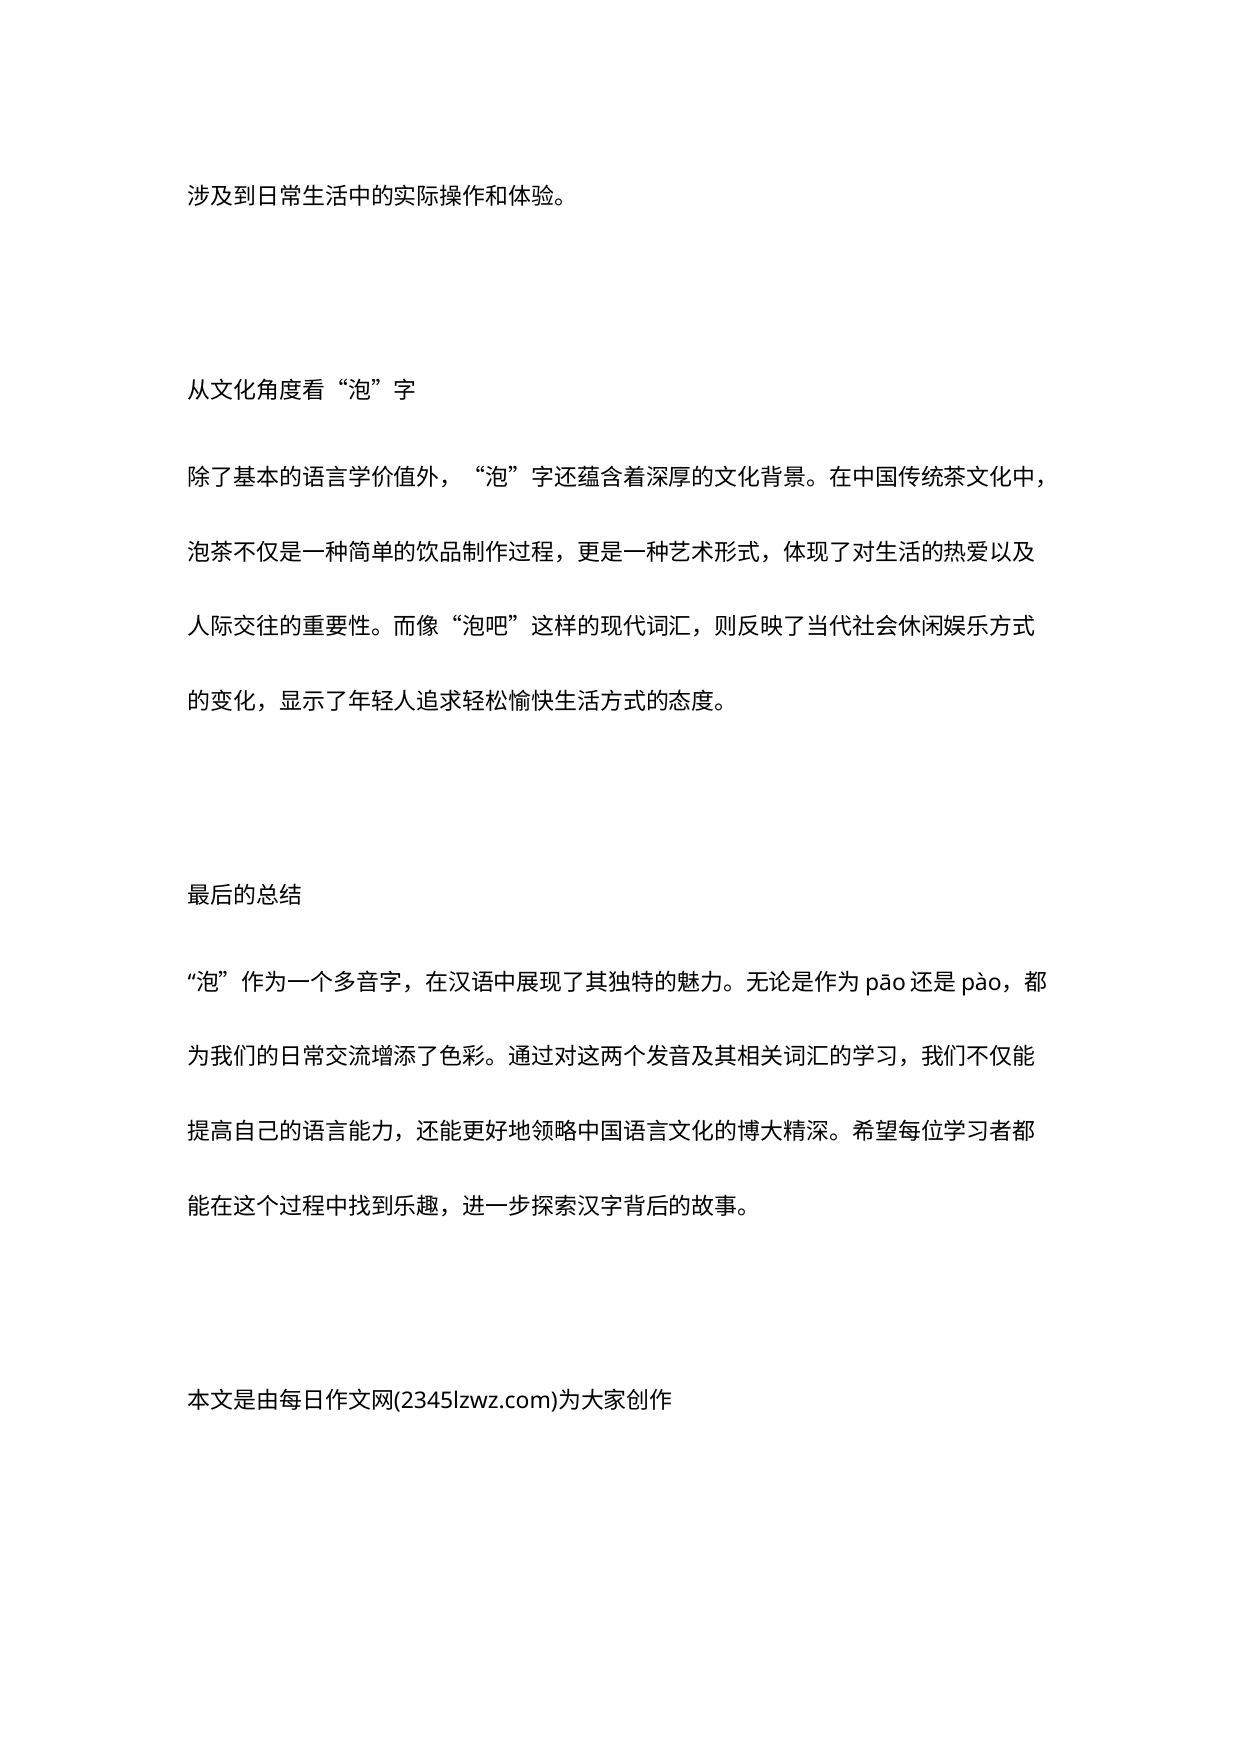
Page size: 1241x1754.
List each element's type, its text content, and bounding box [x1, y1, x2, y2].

text “泡”作为一个多音字，在汉语中展现了其独特的魅力。无论是作为pāo还是pào，都为我们的日常交流增添了色彩。通过对这两个发音及其相关词汇的学习，我们不仅能提高自己的语言能力，还能更好地领略中国语言文化的博大精深。希望每位学习者都能在这个过程中找到乐趣，进一步探索汉字背后的故事。 [187, 948, 1053, 1237]
text 从文化角度看“泡”字 [187, 356, 1053, 421]
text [187, 162, 1053, 227]
text 本文是由每日作文网(2345lzwz.com)为大家创作 [187, 1366, 1053, 1431]
text 最后的总结 [187, 861, 1053, 926]
text 除了基本的语言学价值外，“泡”字还蕴含着深厚的文化背景。在中国传统茶文化中，泡茶不仅是一种简单的饮品制作过程，更是一种艺术形式，体现了对生活的热爱以及人际交往的重要性。而像“泡吧”这样的现代词汇，则反映了当代社会休闲娱乐方式的变化，显示了年轻人追求轻松愉快生活方式的态度。 [187, 443, 1053, 732]
